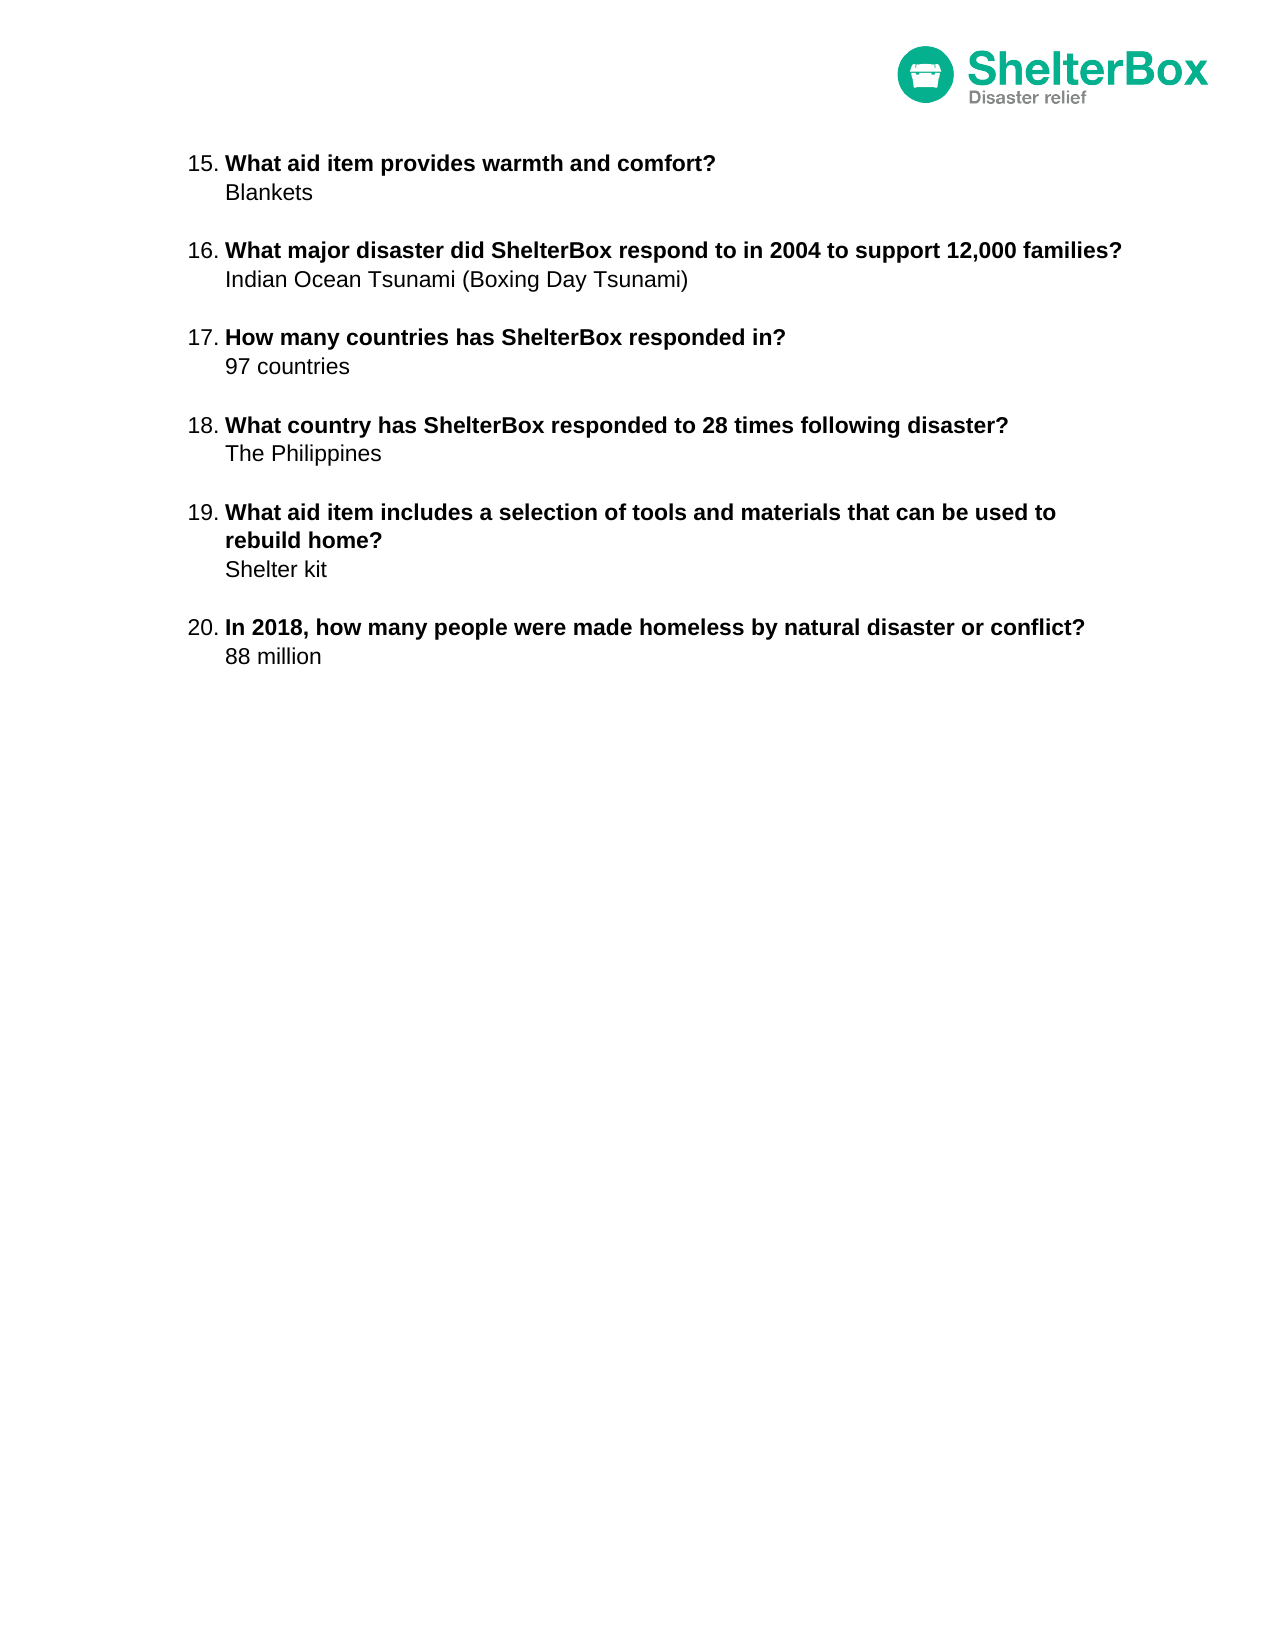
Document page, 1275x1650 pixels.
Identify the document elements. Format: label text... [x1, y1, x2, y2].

list What major disaster did ShelterBox respond to in 2004 to support 12,000 families? Indian Ocean Tsunami (Boxing Day Tsunami) [187, 237, 1125, 322]
list What aid item provides warmth and comfort? Blankets [187, 150, 1125, 235]
picture [890, 42, 1214, 112]
list What country has ShelterBox responded to 28 times following disaster? The Philippines [187, 412, 1125, 497]
list In 2018, how many people were made homeless by natural disaster or conflict? 88 million [187, 614, 1125, 669]
list How many countries has ShelterBox responded in? 97 countries [187, 324, 1125, 409]
list What aid item includes a selection of tools and materials that can be used to rebuild home? Shelter kit [187, 499, 1125, 612]
